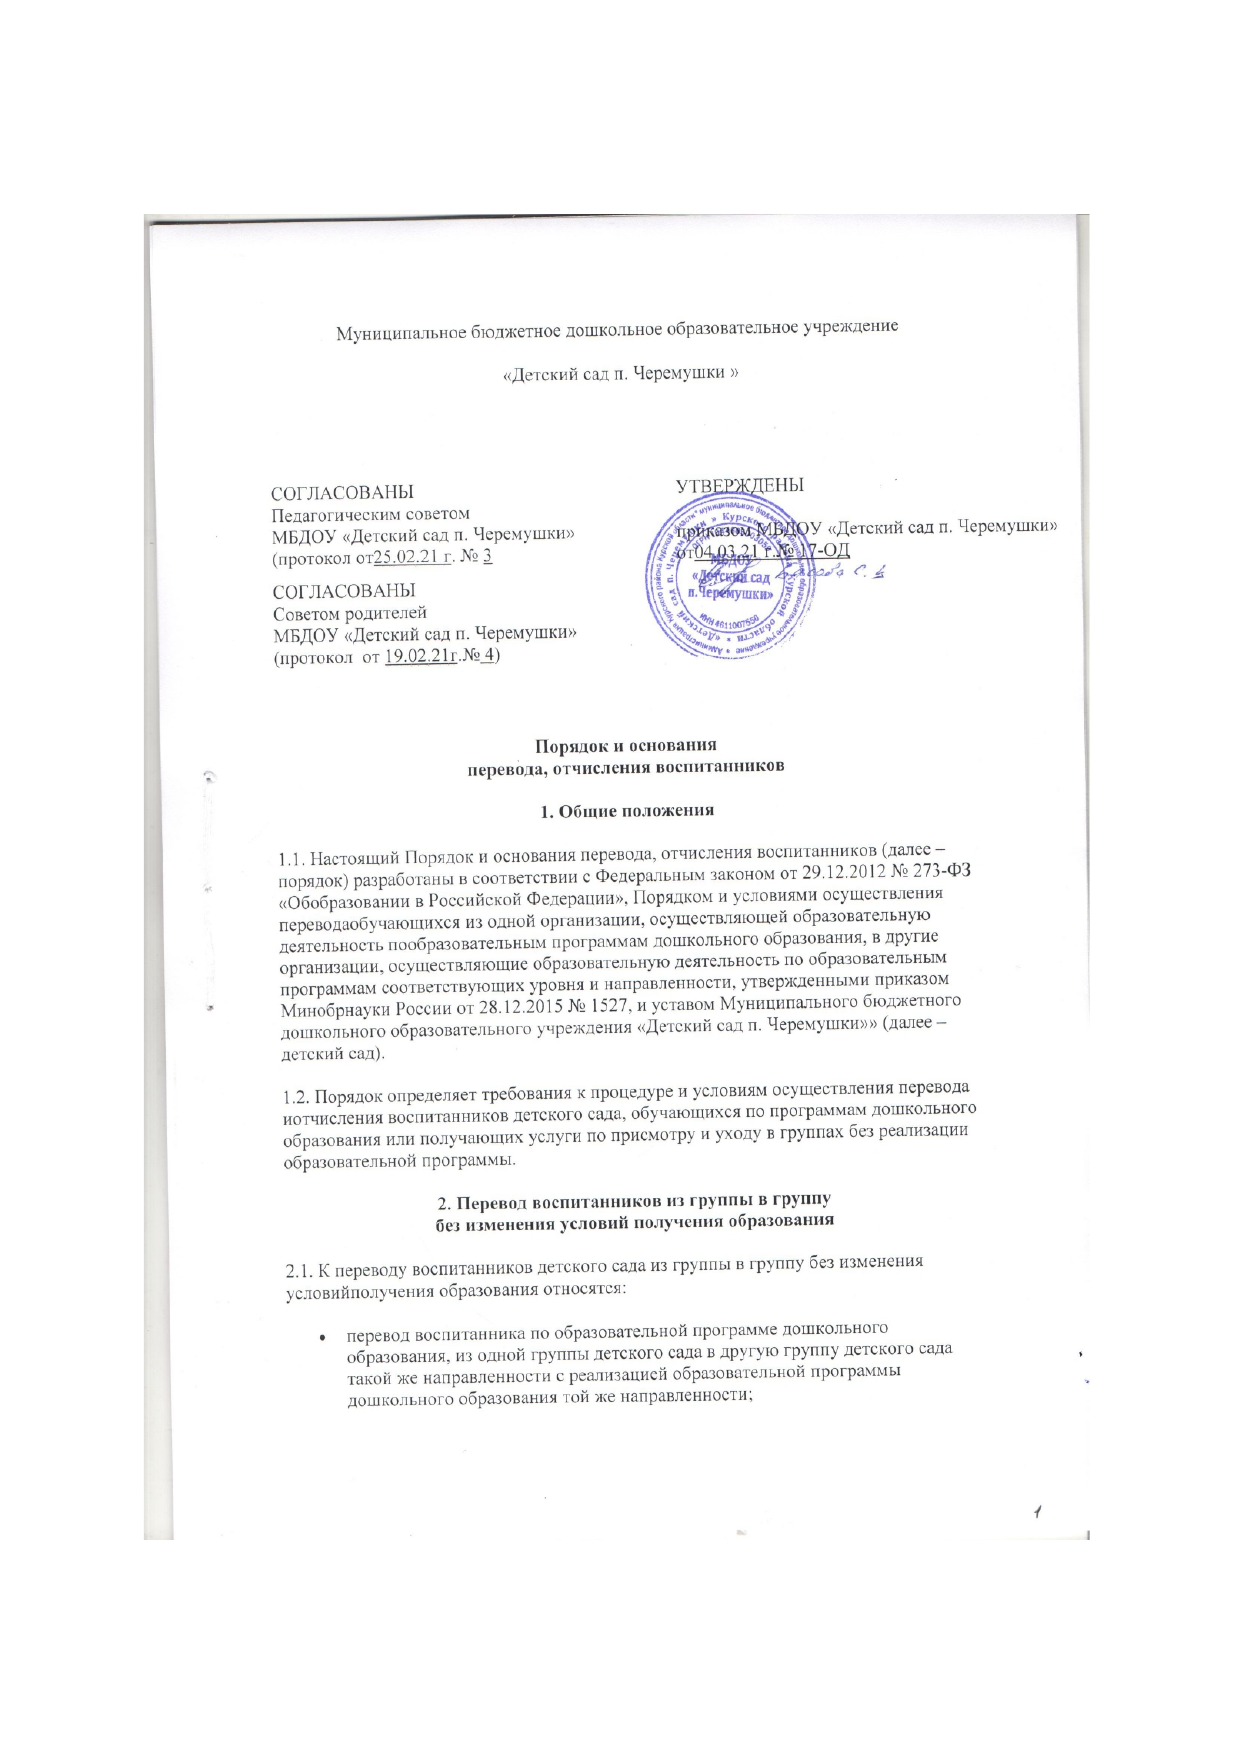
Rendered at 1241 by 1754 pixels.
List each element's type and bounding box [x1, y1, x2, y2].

picture [143, 195, 1097, 1559]
